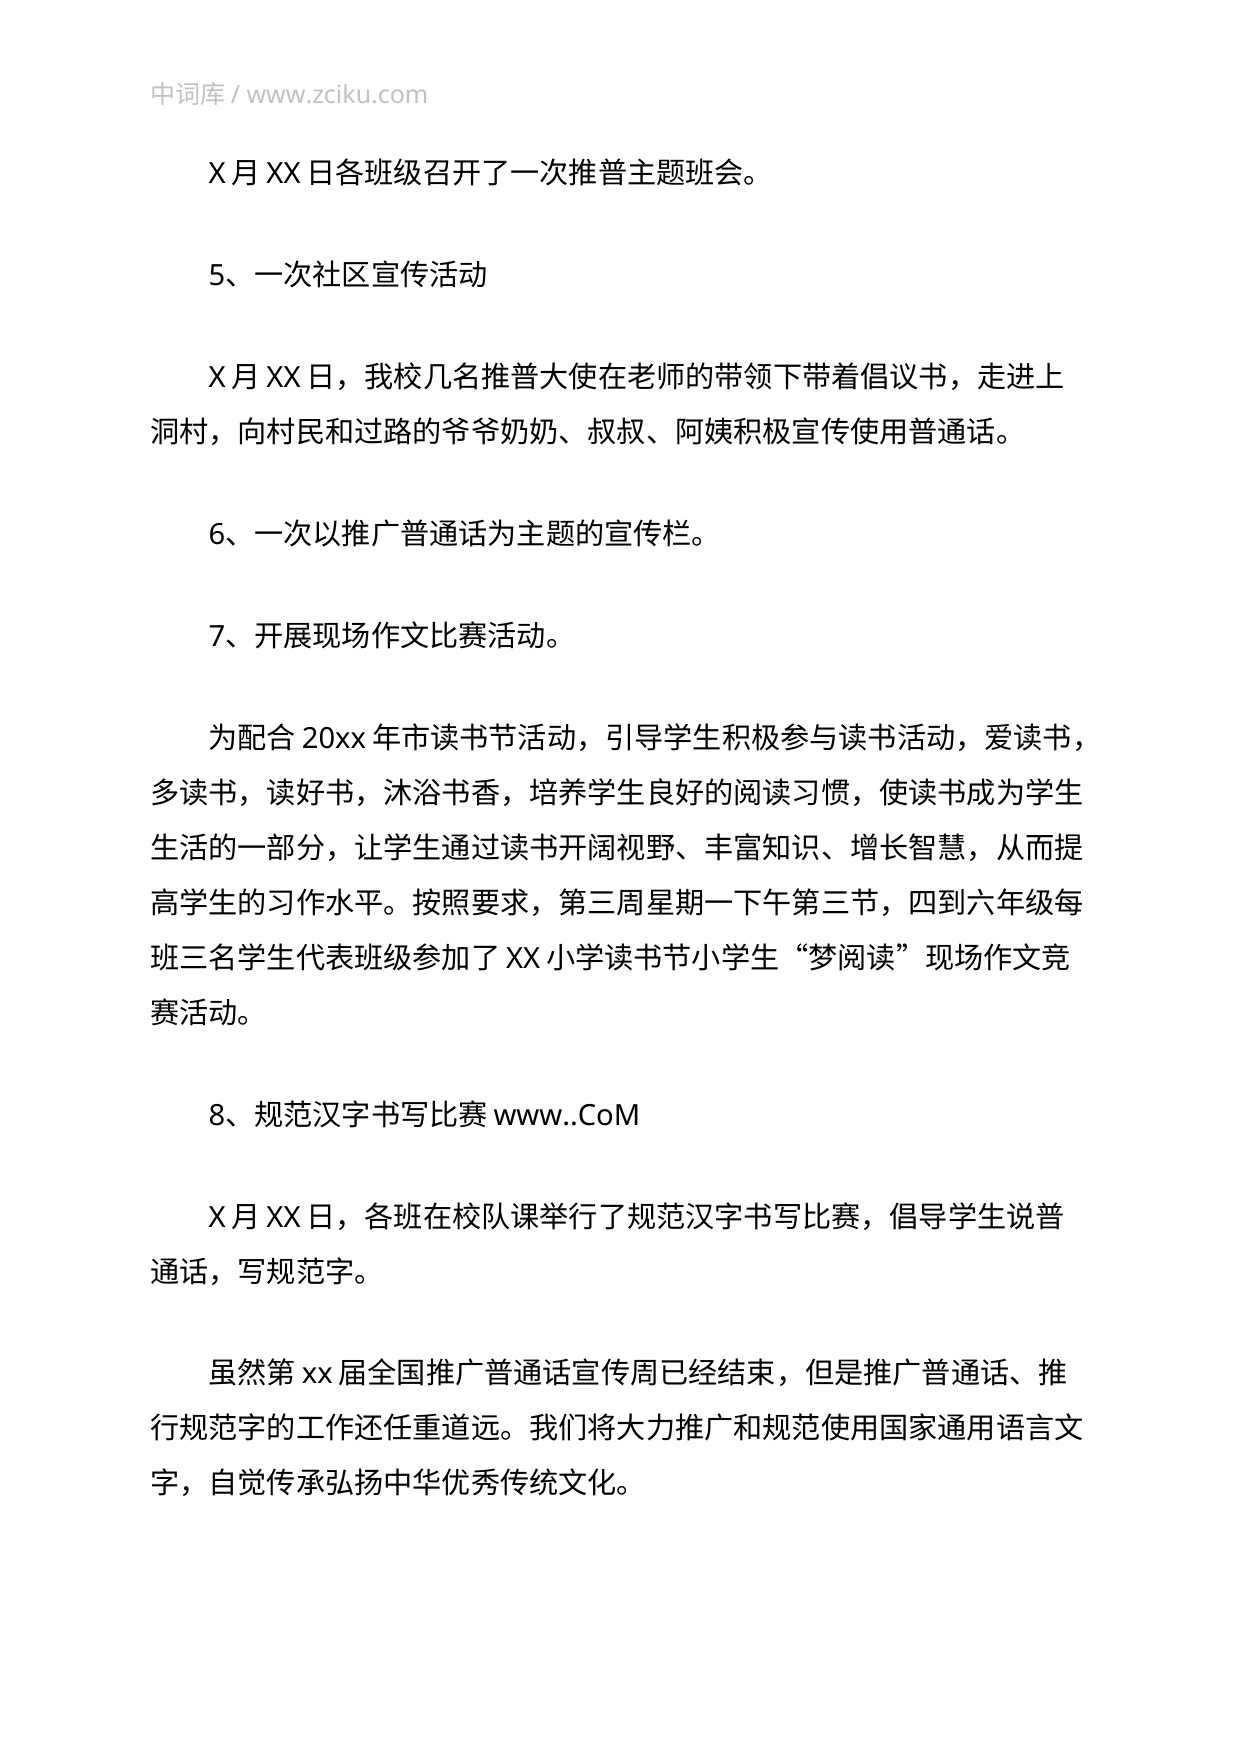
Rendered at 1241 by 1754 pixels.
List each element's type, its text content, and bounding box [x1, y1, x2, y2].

text 为配合20xx年市读书节活动，引导学生积极参与读书活动，爱读书，多读书，读好书，沐浴书香，培养学生良好的阅读习惯，使读书成为学生生活的一部分，让学生通过读书开阔视野、丰富知识、增长智慧，从而提高学生的习作水平。按照要求，第三周星期一下午第三节，四到六年级每班三名学生代表班级参加了XX小学读书节小学生“梦阅读”现场作文竞赛活动。 [150, 715, 1090, 1032]
text X月XX日，各班在校队课举行了规范汉字书写比赛，倡导学生说普通话，写规范字。 [150, 1193, 1090, 1290]
text 6、一次以推广普通话为主题的宣传栏。 [150, 511, 1090, 553]
text 虽然第xx届全国推广普通话宣传周已经结束，但是推广普通话、推行规范字的工作还任重道远。我们将大力推广和规范使用国家通用语言文字，自觉传承弘扬中华优秀传统文化。 [150, 1350, 1090, 1502]
text 8、规范汉字书写比赛www..CoM [150, 1091, 1090, 1133]
text 5、一次社区宣传活动 [150, 252, 1090, 294]
text X月XX日各班级召开了一次推普主题班会。 [150, 150, 1090, 192]
text 7、开展现场作文比赛活动。 [150, 613, 1090, 655]
text X月XX日，我校几名推普大使在老师的带领下带着倡议书，走进上洞村，向村民和过路的爷爷奶奶、叔叔、阿姨积极宣传使用普通话。 [150, 354, 1090, 451]
